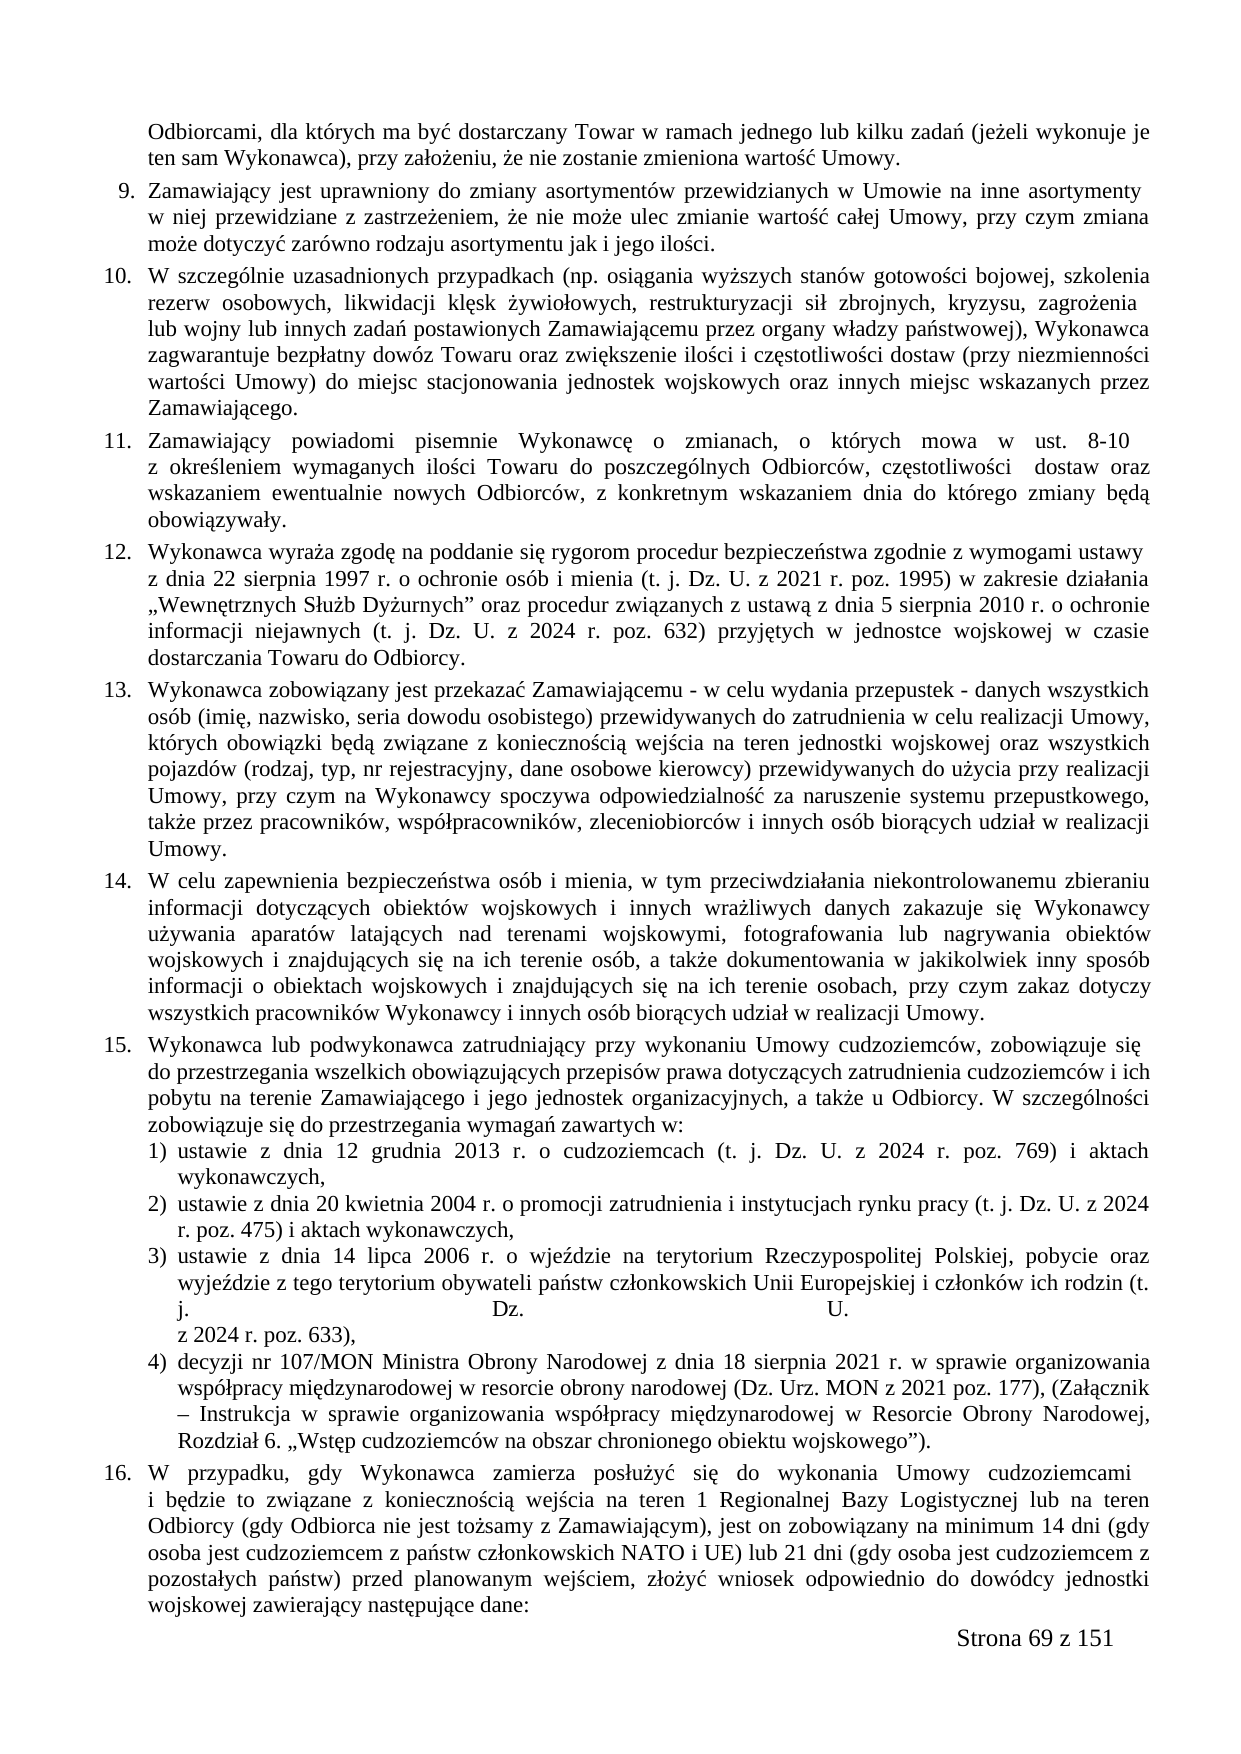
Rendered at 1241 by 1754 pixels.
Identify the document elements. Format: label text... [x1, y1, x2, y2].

list ustawie z dnia 12 grudnia 2013 r. o cudzoziemcach (t. j. Dz. U. z 2024 r. poz. 769) i aktach wykonawczych, [148, 1137, 1152, 1190]
list W szczególnie uzasadnionych przypadkach (np. osiągania wyższych stanów gotowości bojowej, szkolenia rezerw osobowych, likwidacji klęsk żywiołowych, restrukturyzacji sił zbrojnych, kryzysu, zagrożenia lub wojny lub innych zadań postawionych Zamawiającemu przez organy władzy państwowej), Wykonawca zagwarantuje bezpłatny dowóz Towaru oraz zwiększenie ilości i częstotliwości dostaw (przy niezmienności wartości Umowy) do miejsc stacjonowania jednostek wojskowych oraz innych miejsc wskazanych przez Zamawiającego. [103, 262, 1152, 421]
list ustawie z dnia 20 kwietnia 2004 r. o promocji zatrudnienia i instytucjach rynku pracy (t. j. Dz. U. z 2024 r. poz. 475) i aktach wykonawczych, [148, 1190, 1152, 1242]
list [118, 118, 1152, 171]
list Wykonawca wyraża zgodę na poddanie się rygorom procedur bezpieczeństwa zgodnie z wymogami ustawy z dnia 22 sierpnia 1997 r. o ochronie osób i mienia (t. j. Dz. U. z 2021 r. poz. 1995) w zakresie działania „Wewnętrznych Służb Dyżurnych” oraz procedur związanych z ustawą z dnia 5 sierpnia 2010 r. o ochronie informacji niejawnych (t. j. Dz. U. z 2024 r. poz. 632) przyjętych w jednostce wojskowej w czasie dostarczania Towaru do Odbiorcy. [103, 538, 1152, 670]
list decyzji nr 107/MON Ministra Obrony Narodowej z dnia 18 sierpnia 2021 r. w sprawie organizowania współpracy międzynarodowej w resorcie obrony narodowej (Dz. Urz. MON z 2021 poz. 177), (Załącznik – Instrukcja w sprawie organizowania współpracy międzynarodowej w Resorcie Obrony Narodowej, Rozdział 6. „Wstęp cudzoziemców na obszar chronionego obiektu wojskowego”). [148, 1348, 1152, 1453]
list Wykonawca zobowiązany jest przekazać Zamawiającemu - w celu wydania przepustek - danych wszystkich osób (imię, nazwisko, seria dowodu osobistego) przewidywanych do zatrudnienia w celu realizacji Umowy, których obowiązki będą związane z koniecznością wejścia na teren jednostki wojskowej oraz wszystkich pojazdów (rodzaj, typ, nr rejestracyjny, dane osobowe kierowcy) przewidywanych do użycia przy realizacji Umowy, przy czym na Wykonawcy spoczywa odpowiedzialność za naruszenie systemu przepustkowego, także przez pracowników, współpracowników, zleceniobiorców i innych osób biorących udział w realizacji Umowy. [103, 676, 1152, 861]
list Zamawiający jest uprawniony do zmiany asortymentów przewidzianych w Umowie na inne asortymenty w niej przewidziane z zastrzeżeniem, że nie może ulec zmianie wartość całej Umowy, przy czym zmiana może dotyczyć zarówno rodzaju asortymentu jak i jego ilości. [118, 177, 1152, 256]
list ustawie z dnia 14 lipca 2006 r. o wjeździe na terytorium Rzeczypospolitej Polskiej, pobycie oraz wyjeździe z tego terytorium obywateli państw członkowskich Unii Europejskiej i członków ich rodzin (t. j. Dz. U. z 2024 r. poz. 633), [148, 1242, 1152, 1348]
list W przypadku, gdy Wykonawca zamierza posłużyć się do wykonania Umowy cudzoziemcami i będzie to związane z koniecznością wejścia na teren 1 Regionalnej Bazy Logistycznej lub na teren Odbiorcy (gdy Odbiorca nie jest tożsamy z Zamawiającym), jest on zobowiązany na minimum 14 dni (gdy osoba jest cudzoziemcem z państw członkowskich NATO i UE) lub 21 dni (gdy osoba jest cudzoziemcem z pozostałych państw) przed planowanym wejściem, złożyć wniosek odpowiednio do dowódcy jednostki wojskowej zawierający następujące dane: [103, 1459, 1152, 1618]
list Zamawiający powiadomi pisemnie Wykonawcę o zmianach, o których mowa w ust. 8-10 z określeniem wymaganych ilości Towaru do poszczególnych Odbiorców, częstotliwości dostaw oraz wskazaniem ewentualnie nowych Odbiorców, z konkretnym wskazaniem dnia do którego zmiany będą obowiązywały. [103, 427, 1152, 532]
list Wykonawca lub podwykonawca zatrudniający przy wykonaniu Umowy cudzoziemców, zobowiązuje się do przestrzegania wszelkich obowiązujących przepisów prawa dotyczących zatrudnienia cudzoziemców i ich pobytu na terenie Zamawiającego i jego jednostek organizacyjnych, a także u Odbiorcy. W szczególności zobowiązuje się do przestrzegania wymagań zawartych w: [103, 1032, 1152, 1137]
list W celu zapewnienia bezpieczeństwa osób i mienia, w tym przeciwdziałania niekontrolowanemu zbieraniu informacji dotyczących obiektów wojskowych i innych wrażliwych danych zakazuje się Wykonawcy używania aparatów latających nad terenami wojskowymi, fotografowania lub nagrywania obiektów wojskowych i znajdujących się na ich terenie osób, a także dokumentowania w jakikolwiek inny sposób informacji o obiektach wojskowych i znajdujących się na ich terenie osobach, przy czym zakaz dotyczy wszystkich pracowników Wykonawcy i innych osób biorących udział w realizacji Umowy. [103, 867, 1152, 1025]
